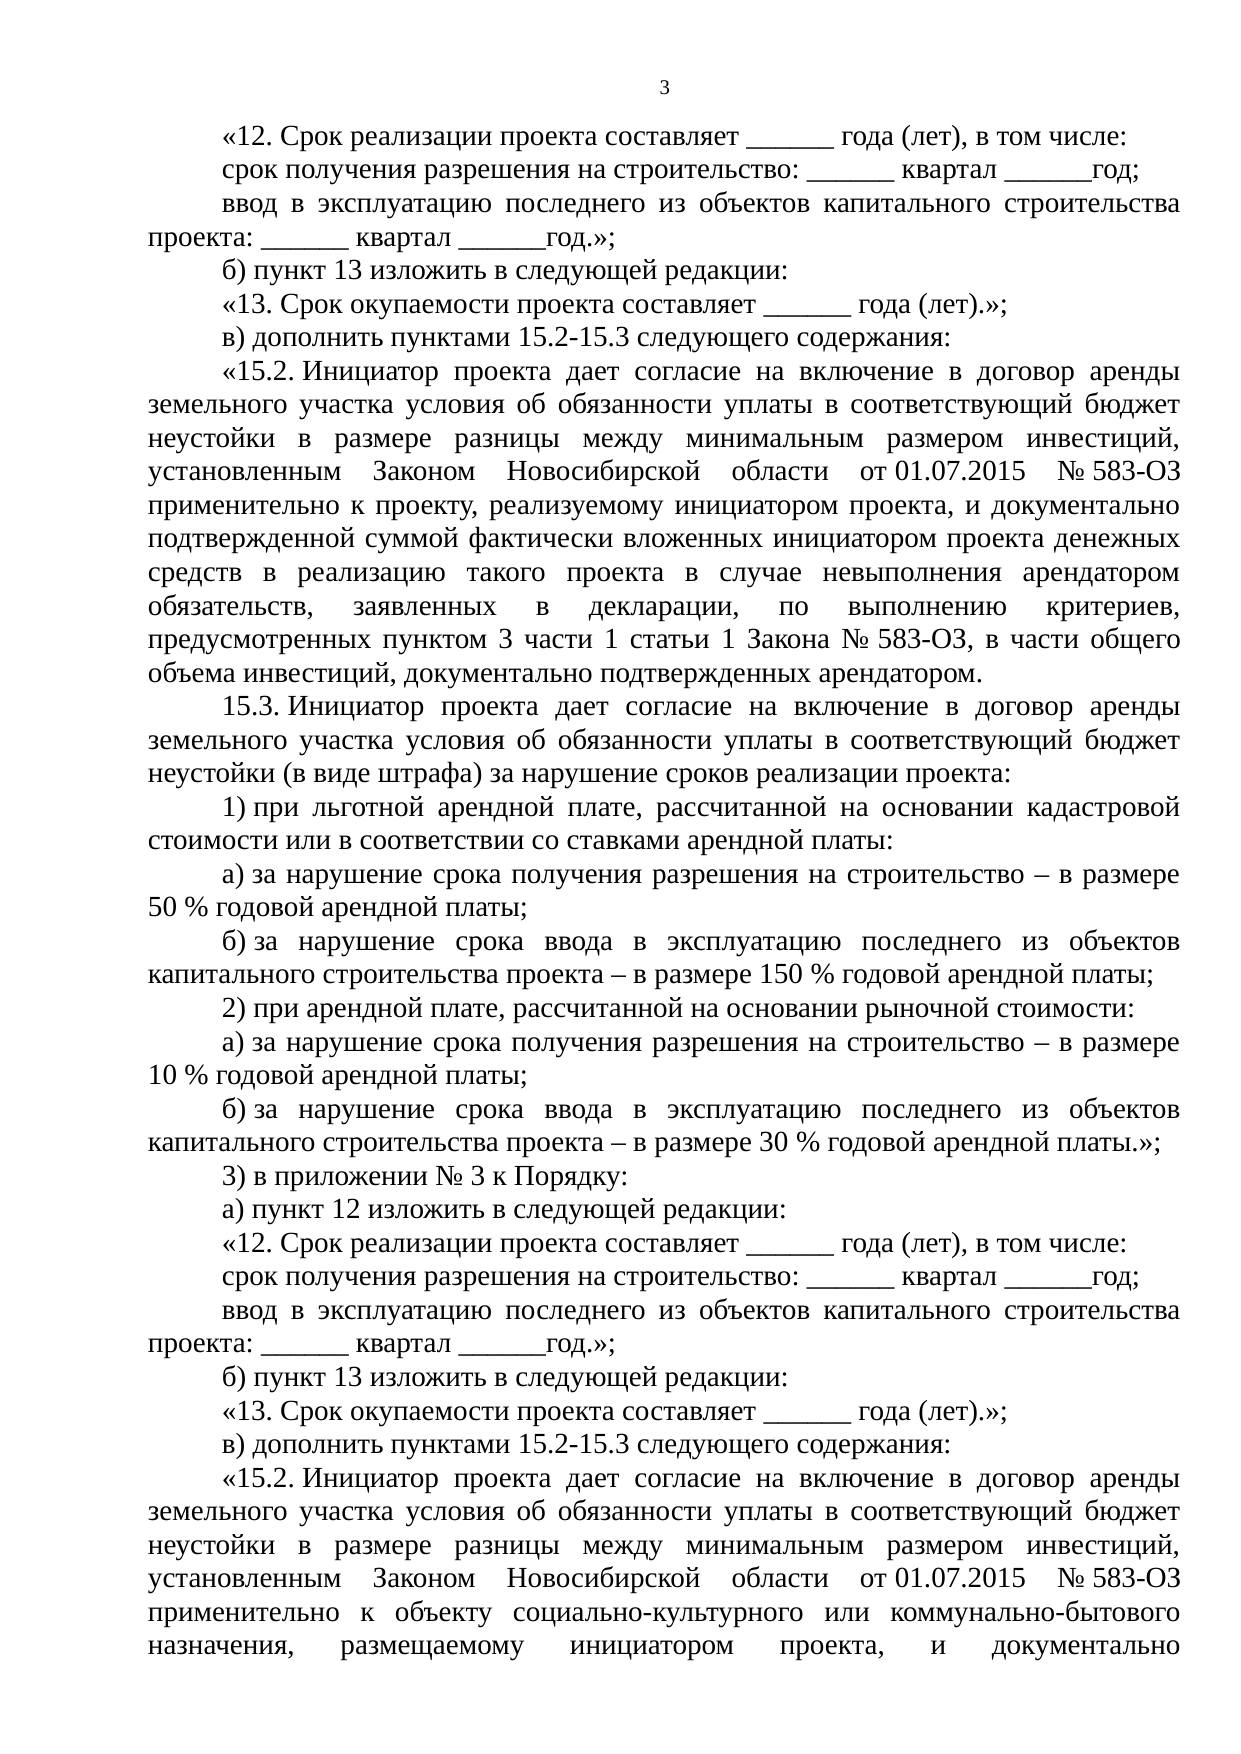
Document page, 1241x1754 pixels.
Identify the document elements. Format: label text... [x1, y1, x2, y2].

text а) за нарушение срока получения разрешения на строительство – в размере 10 % годовой арендной платы; [148, 1024, 1181, 1091]
text в) дополнить пунктами 15.2-15.3 следующего содержания: [148, 319, 1181, 353]
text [148, 1460, 1181, 1661]
text б) за нарушение срока ввода в эксплуатацию последнего из объектов капитального строительства проекта – в размере 150 % годовой арендной платы; [148, 923, 1181, 990]
text ввод в эксплуатацию последнего из объектов капитального строительства проекта: ______ квартал ______год.»; [148, 1292, 1181, 1359]
text б) пункт 13 изложить в следующей редакции: [148, 1359, 1181, 1393]
text б) за нарушение срока ввода в эксплуатацию последнего из объектов капитального строительства проекта – в размере 30 % годовой арендной платы.»; [148, 1091, 1181, 1158]
text «13. Срок окупаемости проекта составляет ______ года (лет).»; [148, 286, 1181, 319]
text 2) при арендной плате, рассчитанной на основании рыночной стоимости: [148, 990, 1181, 1024]
text «13. Срок окупаемости проекта составляет ______ года (лет).»; [148, 1393, 1181, 1426]
text «15.2. Инициатор проекта дает согласие на включение в договор аренды земельного участка условия об обязанности уплаты в соответствующий бюджет неустойки в размере разницы между минимальным размером инвестиций, установленным Законом Новосибирской области от 01.07.2015 № 583-ОЗ применительно к проекту, реализуемому инициатором проекта, и документально подтвержденной суммой фактически вложенных инициатором проекта денежных средств в реализацию такого проекта в случае невыполнения арендатором обязательств, заявленных в декларации, по выполнению критериев, предусмотренных пунктом 3 части 1 статьи 1 Закона № 583-ОЗ, в части общего объема инвестиций, документально подтвержденных арендатором. [148, 353, 1181, 688]
text «12. Срок реализации проекта составляет ______ года (лет), в том числе: [148, 118, 1181, 152]
text 3) в приложении № 3 к Порядку: [148, 1158, 1181, 1191]
text срок получения разрешения на строительство: ______ квартал ______год; [148, 152, 1181, 185]
text а) за нарушение срока получения разрешения на строительство – в размере 50 % годовой арендной платы; [148, 856, 1181, 923]
text 15.3. Инициатор проекта дает согласие на включение в договор аренды земельного участка условия об обязанности уплаты в соответствующий бюджет неустойки (в виде штрафа) за нарушение сроков реализации проекта: [148, 688, 1181, 789]
text «12. Срок реализации проекта составляет ______ года (лет), в том числе: [148, 1225, 1181, 1258]
text ввод в эксплуатацию последнего из объектов капитального строительства проекта: ______ квартал ______год.»; [148, 185, 1181, 252]
text б) пункт 13 изложить в следующей редакции: [148, 252, 1181, 286]
text 1) при льготной арендной плате, рассчитанной на основании кадастровой стоимости или в соответствии со ставками арендной платы: [148, 789, 1181, 856]
text срок получения разрешения на строительство: ______ квартал ______год; [148, 1258, 1181, 1292]
text а) пункт 12 изложить в следующей редакции: [148, 1191, 1181, 1225]
text в) дополнить пунктами 15.2-15.3 следующего содержания: [148, 1426, 1181, 1460]
